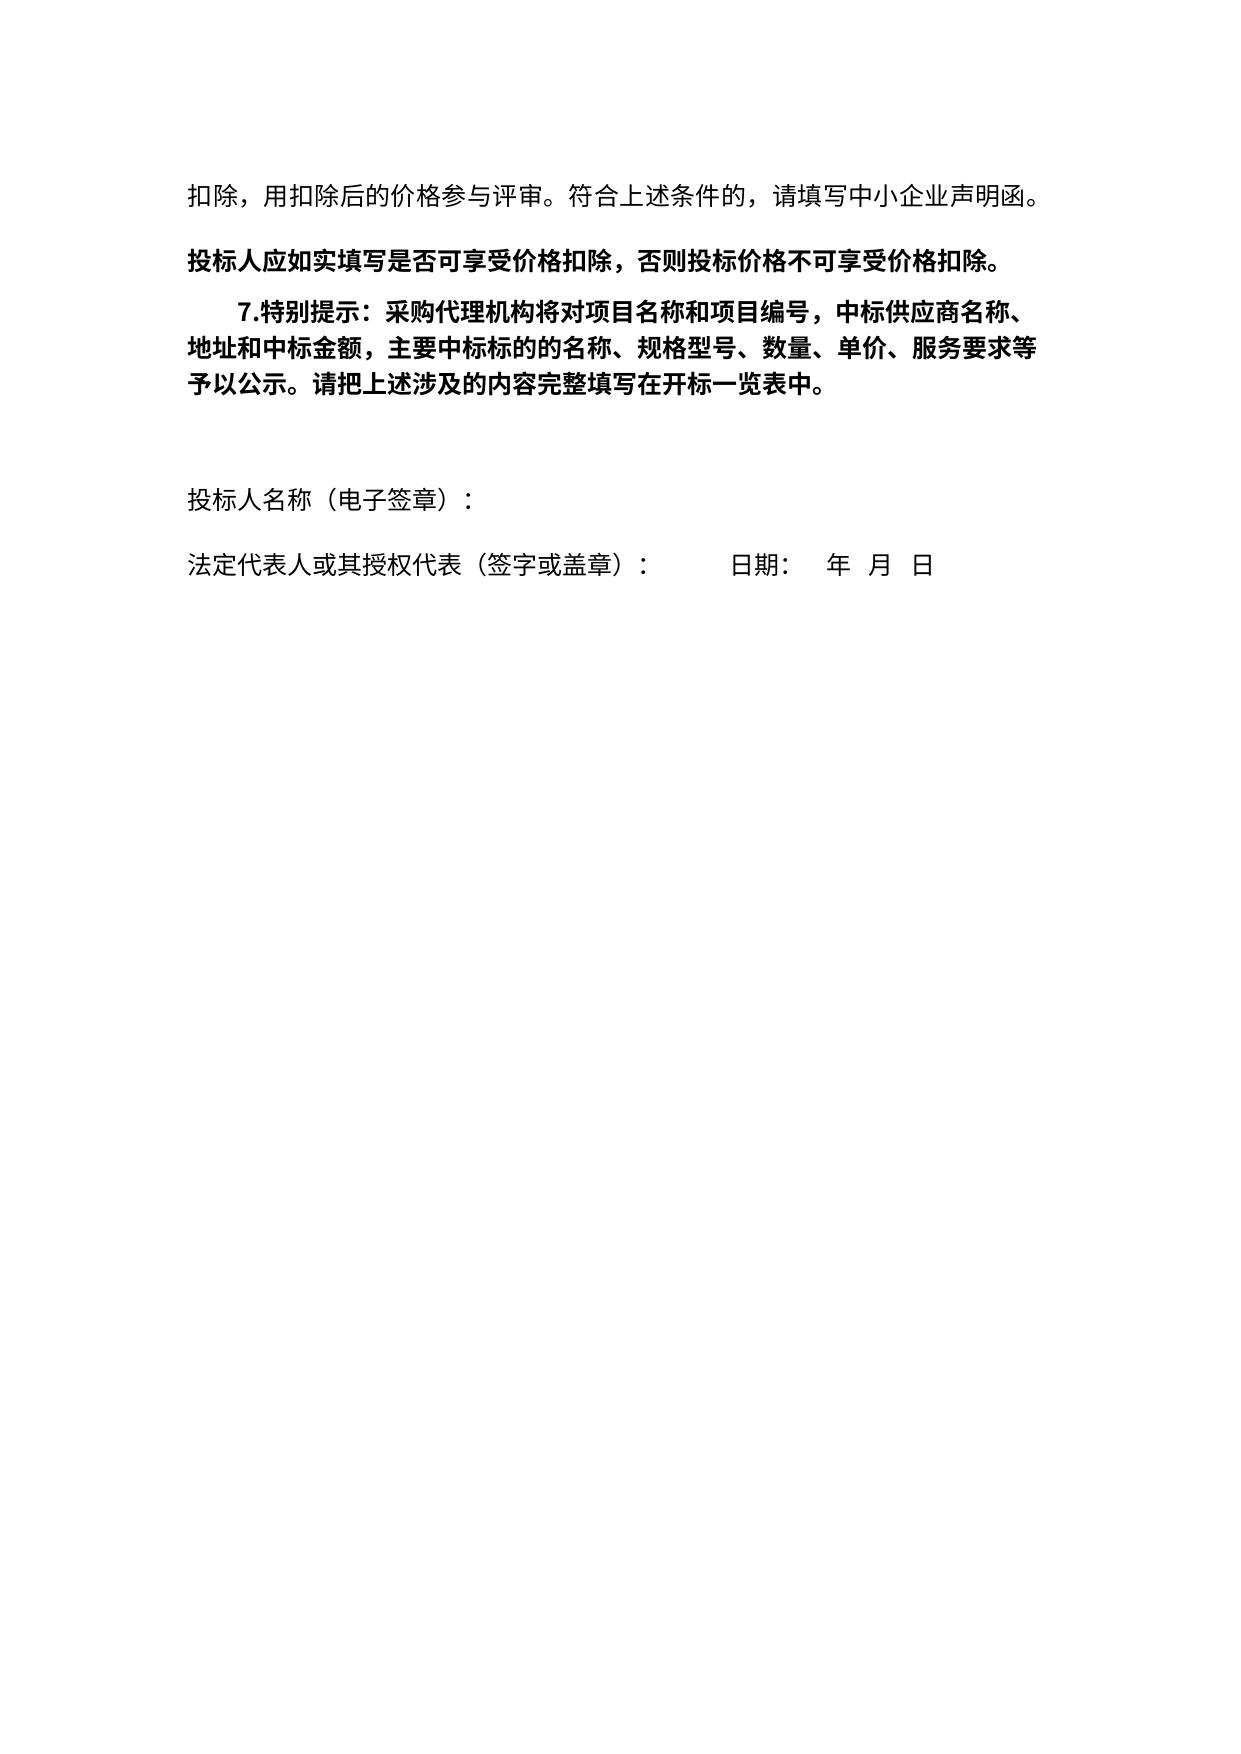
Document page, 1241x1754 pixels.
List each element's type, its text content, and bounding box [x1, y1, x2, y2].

text 7.特别提示：采购代理机构将对项目名称和项目编号，中标供应商名称、地址和中标金额，主要中标标的的名称、规格型号、数量、单价、服务要求等予以公示。请把上述涉及的内容完整填写在开标一览表中。 [187, 292, 1053, 401]
text 投标人名称（电子签章）： [187, 466, 1138, 531]
text 法定代表人或其授权代表（签字或盖章）： 日期： 年 月 日 [187, 531, 1053, 596]
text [187, 162, 1053, 292]
